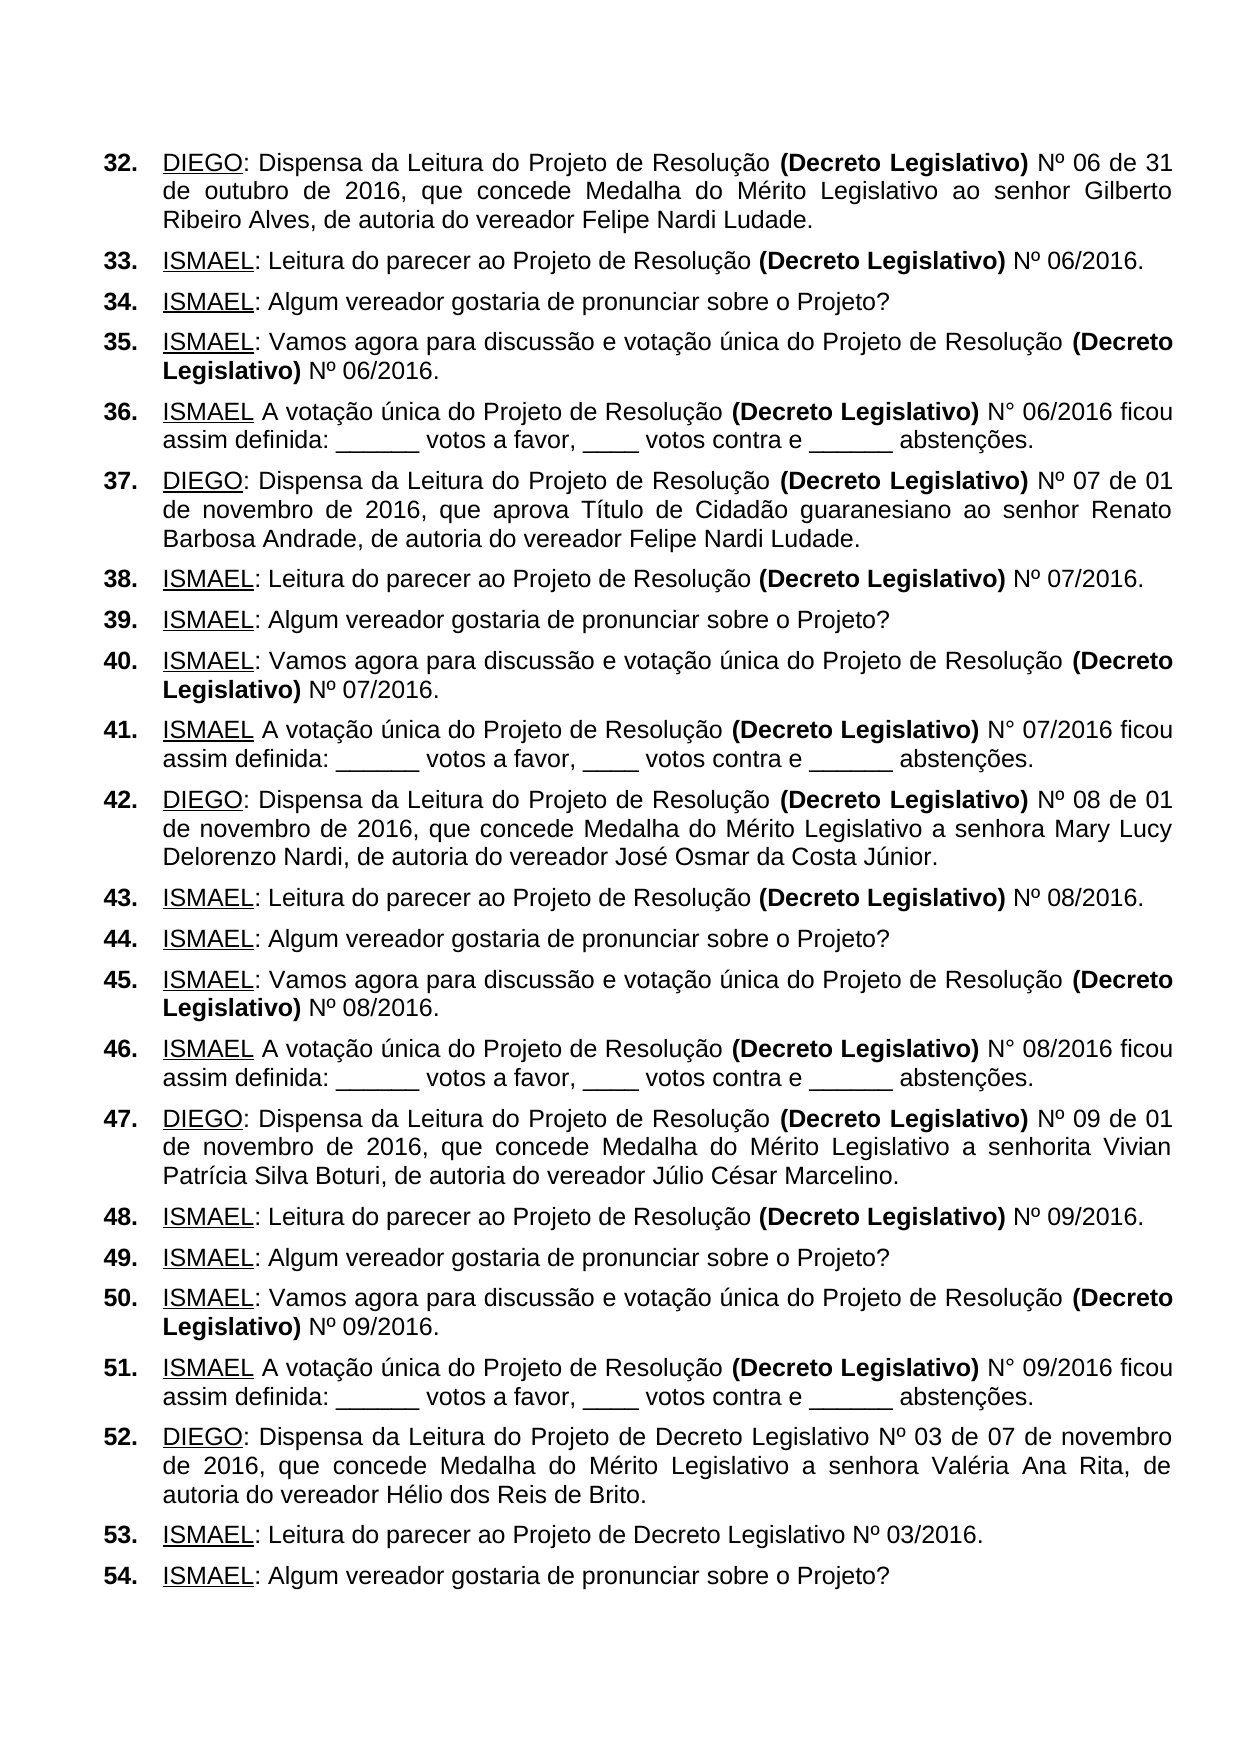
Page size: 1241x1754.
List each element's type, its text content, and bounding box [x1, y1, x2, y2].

list ISMAEL: Leitura do parecer ao Projeto de Resolução (Decreto Legislativo) Nº 09/2016. [103, 1202, 1173, 1231]
list ISMAEL: Vamos agora para discussão e votação única do Projeto de Resolução (Decreto Legislativo) Nº 08/2016. [103, 964, 1173, 1022]
list DIEGO: Dispensa da Leitura do Projeto de Resolução (Decreto Legislativo) Nº 08 de 01 de novembro de 2016, que concede Medalha do Mérito Legislativo a senhora Mary Lucy Delorenzo Nardi, de autoria do vereador José Osmar da Costa Júnior. [103, 785, 1173, 871]
list ISMAEL: Leitura do parecer ao Projeto de Resolução (Decreto Legislativo) Nº 08/2016. [103, 883, 1173, 912]
list ISMAEL A votação única do Projeto de Resolução (Decreto Legislativo) N° 09/2016 ficou assim definida: ______ votos a favor, ____ votos contra e ______ abstenções. [103, 1353, 1173, 1410]
list ISMAEL: Vamos agora para discussão e votação única do Projeto de Resolução (Decreto Legislativo) Nº 06/2016. [103, 327, 1173, 385]
list ISMAEL: Algum vereador gostaria de pronunciar sobre o Projeto? [103, 605, 1173, 634]
list DIEGO: Dispensa da Leitura do Projeto de Decreto Legislativo Nº 03 de 07 de novembro de 2016, que concede Medalha do Mérito Legislativo a senhora Valéria Ana Rita, de autoria do vereador Hélio dos Reis de Brito. [103, 1422, 1173, 1508]
list ISMAEL: Algum vereador gostaria de pronunciar sobre o Projeto? [103, 1242, 1173, 1271]
list ISMAEL A votação única do Projeto de Resolução (Decreto Legislativo) N° 08/2016 ficou assim definida: ______ votos a favor, ____ votos contra e ______ abstenções. [103, 1034, 1173, 1092]
list ISMAEL: Leitura do parecer ao Projeto de Decreto Legislativo Nº 03/2016. [103, 1520, 1173, 1549]
list DIEGO: Dispensa da Leitura do Projeto de Resolução (Decreto Legislativo) Nº 09 de 01 de novembro de 2016, que concede Medalha do Mérito Legislativo a senhorita Vivian Patrícia Silva Boturi, de autoria do vereador Júlio César Marcelino. [103, 1103, 1173, 1190]
list DIEGO: Dispensa da Leitura do Projeto de Resolução (Decreto Legislativo) Nº 06 de 31 de outubro de 2016, que concede Medalha do Mérito Legislativo ao senhor Gilberto Ribeiro Alves, de autoria do vereador Felipe Nardi Ludade. [103, 148, 1173, 234]
list ISMAEL: Algum vereador gostaria de pronunciar sobre o Projeto? [103, 924, 1173, 953]
list DIEGO: Dispensa da Leitura do Projeto de Resolução (Decreto Legislativo) Nº 07 de 01 de novembro de 2016, que aprova Título de Cidadão guaranesiano ao senhor Renato Barbosa Andrade, de autoria do vereador Felipe Nardi Ludade. [103, 466, 1173, 552]
list ISMAEL: Vamos agora para discussão e votação única do Projeto de Resolução (Decreto Legislativo) Nº 09/2016. [103, 1283, 1173, 1341]
list ISMAEL A votação única do Projeto de Resolução (Decreto Legislativo) N° 07/2016 ficou assim definida: ______ votos a favor, ____ votos contra e ______ abstenções. [103, 715, 1173, 773]
list ISMAEL: Leitura do parecer ao Projeto de Resolução (Decreto Legislativo) Nº 06/2016. [103, 246, 1173, 274]
list ISMAEL: Algum vereador gostaria de pronunciar sobre o Projeto? [103, 1561, 1173, 1590]
list ISMAEL: Vamos agora para discussão e votação única do Projeto de Resolução (Decreto Legislativo) Nº 07/2016. [103, 646, 1173, 703]
list ISMAEL: Algum vereador gostaria de pronunciar sobre o Projeto? [103, 287, 1173, 315]
list ISMAEL: Leitura do parecer ao Projeto de Resolução (Decreto Legislativo) Nº 07/2016. [103, 564, 1173, 593]
list ISMAEL A votação única do Projeto de Resolução (Decreto Legislativo) N° 06/2016 ficou assim definida: ______ votos a favor, ____ votos contra e ______ abstenções. [103, 397, 1173, 454]
